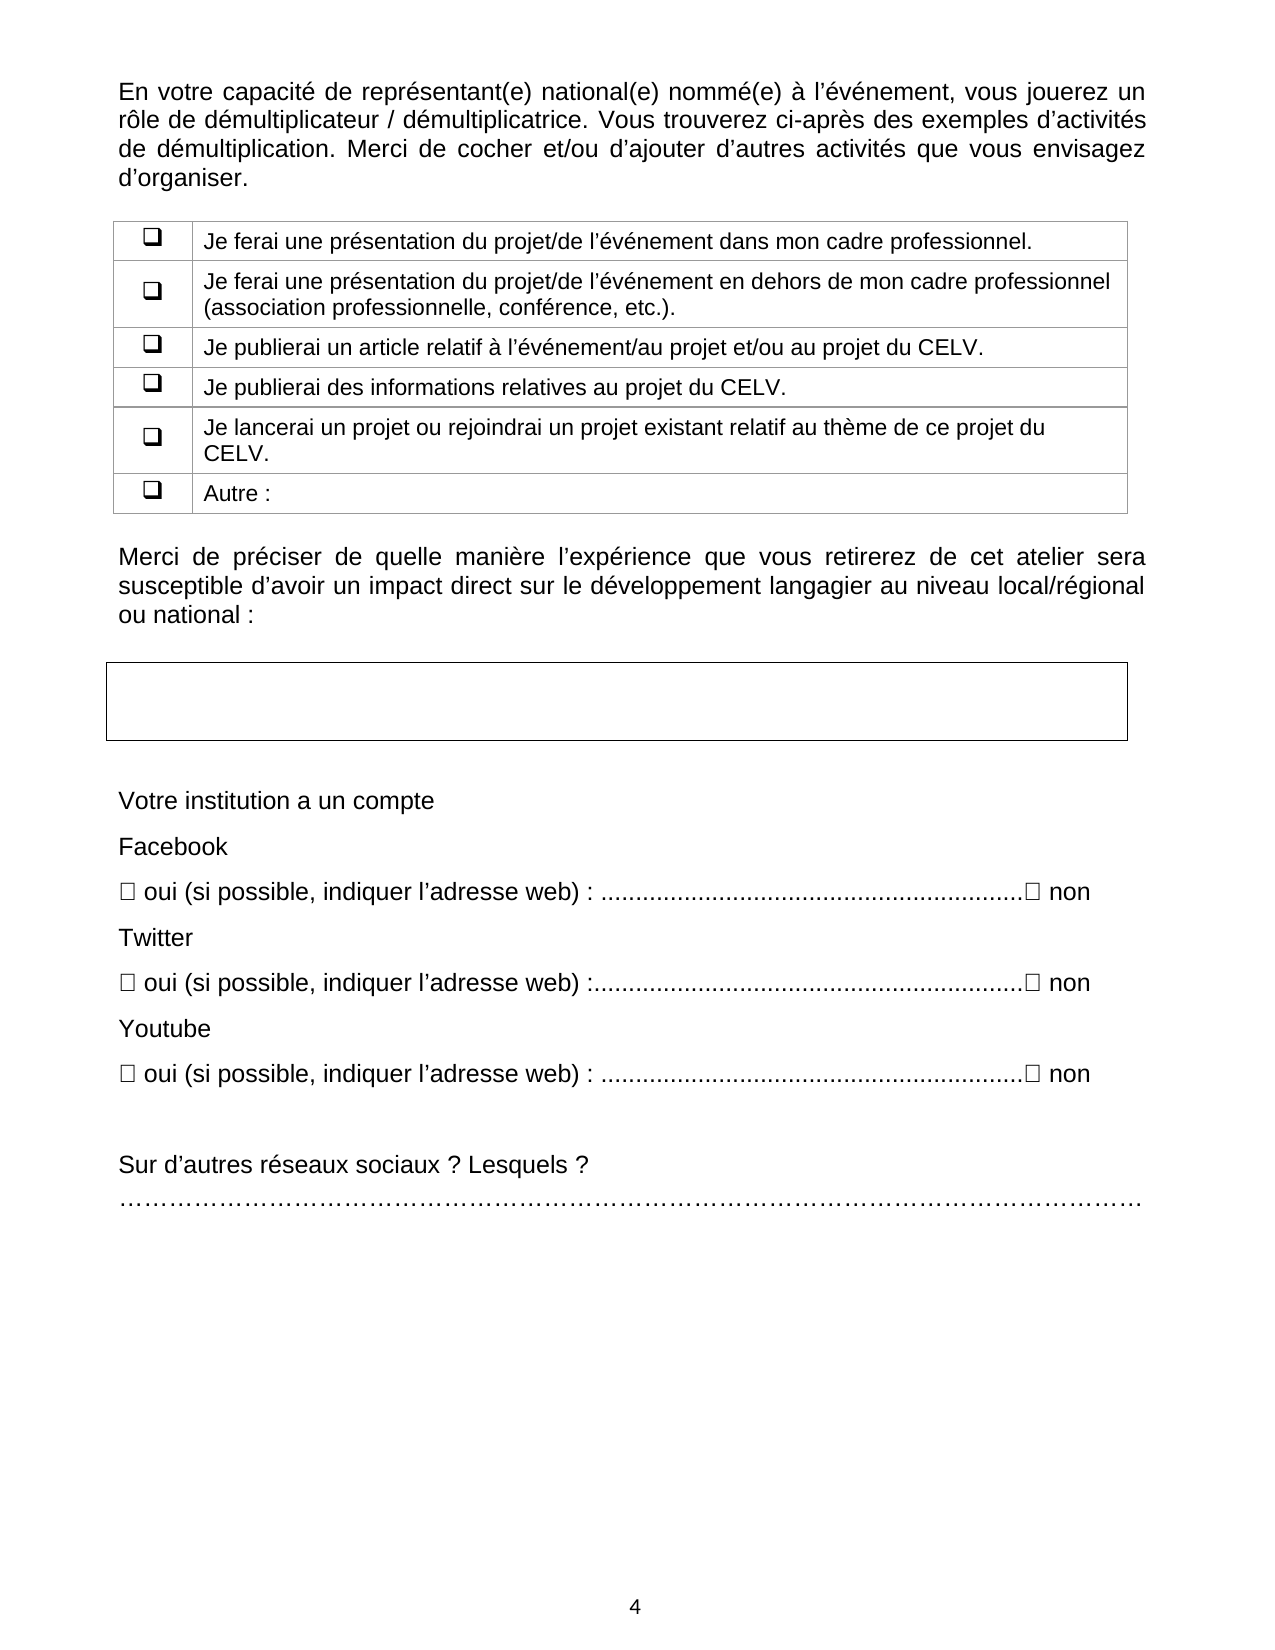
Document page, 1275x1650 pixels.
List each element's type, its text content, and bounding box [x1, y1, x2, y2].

table_header Je ferai une présentation du projet/de l’événement dans mon cadre professionnel. [193, 222, 1127, 260]
table_cell Autre : [193, 474, 1127, 513]
text Merci de préciser de quelle manière l’expérience que vous retirerez de cet atelier sera susceptible d’avoir un impact direct sur le développement langagier au niveau local/régional ou national : [118, 542, 1147, 629]
table_cell Je lancerai un projet ou rejoindrai un projet existant relatif au thème de ce projet du CELV. [193, 408, 1127, 473]
table_cell [114, 368, 192, 406]
text  oui (si possible, indiquer l’adresse web) : ............................................................. non [118, 1059, 1152, 1088]
table_header [114, 222, 192, 260]
text Youtube [118, 1014, 1152, 1042]
text  oui (si possible, indiquer l’adresse web) : ............................................................. non [118, 877, 1152, 906]
text  oui (si possible, indiquer l’adresse web) :.............................................................. non [118, 968, 1152, 997]
table_cell [114, 408, 192, 473]
table_cell Je ferai une présentation du projet/de l’événement en dehors de mon cadre professionnel (association professionnelle, conférence, etc.). [193, 261, 1127, 327]
text Sur d’autres réseaux sociaux ? Lesquels ? …………………………………………………………………………………………………………… [118, 1150, 1152, 1212]
table_cell Je publierai des informations relatives au projet du CELV. [193, 368, 1127, 406]
text En votre capacité de représentant(e) national(e) nommé(e) à l’événement, vous jouerez un rôle de démultiplicateur / démultiplicatrice. Vous trouverez ci-après des exemples d’activités de démultiplication. Merci de cocher et/ou d’ajouter d’autres activités que vous envisagez d’organiser. [118, 77, 1147, 192]
text Facebook [118, 832, 1152, 860]
text Twitter [118, 923, 1152, 951]
table_cell Je publierai un article relatif à l’événement/au projet et/ou au projet du CELV. [193, 328, 1127, 367]
table_header [107, 663, 1127, 739]
text Votre institution a un compte [118, 786, 1152, 815]
table_cell [114, 328, 192, 367]
table_cell [114, 261, 192, 327]
table_cell [114, 474, 192, 513]
